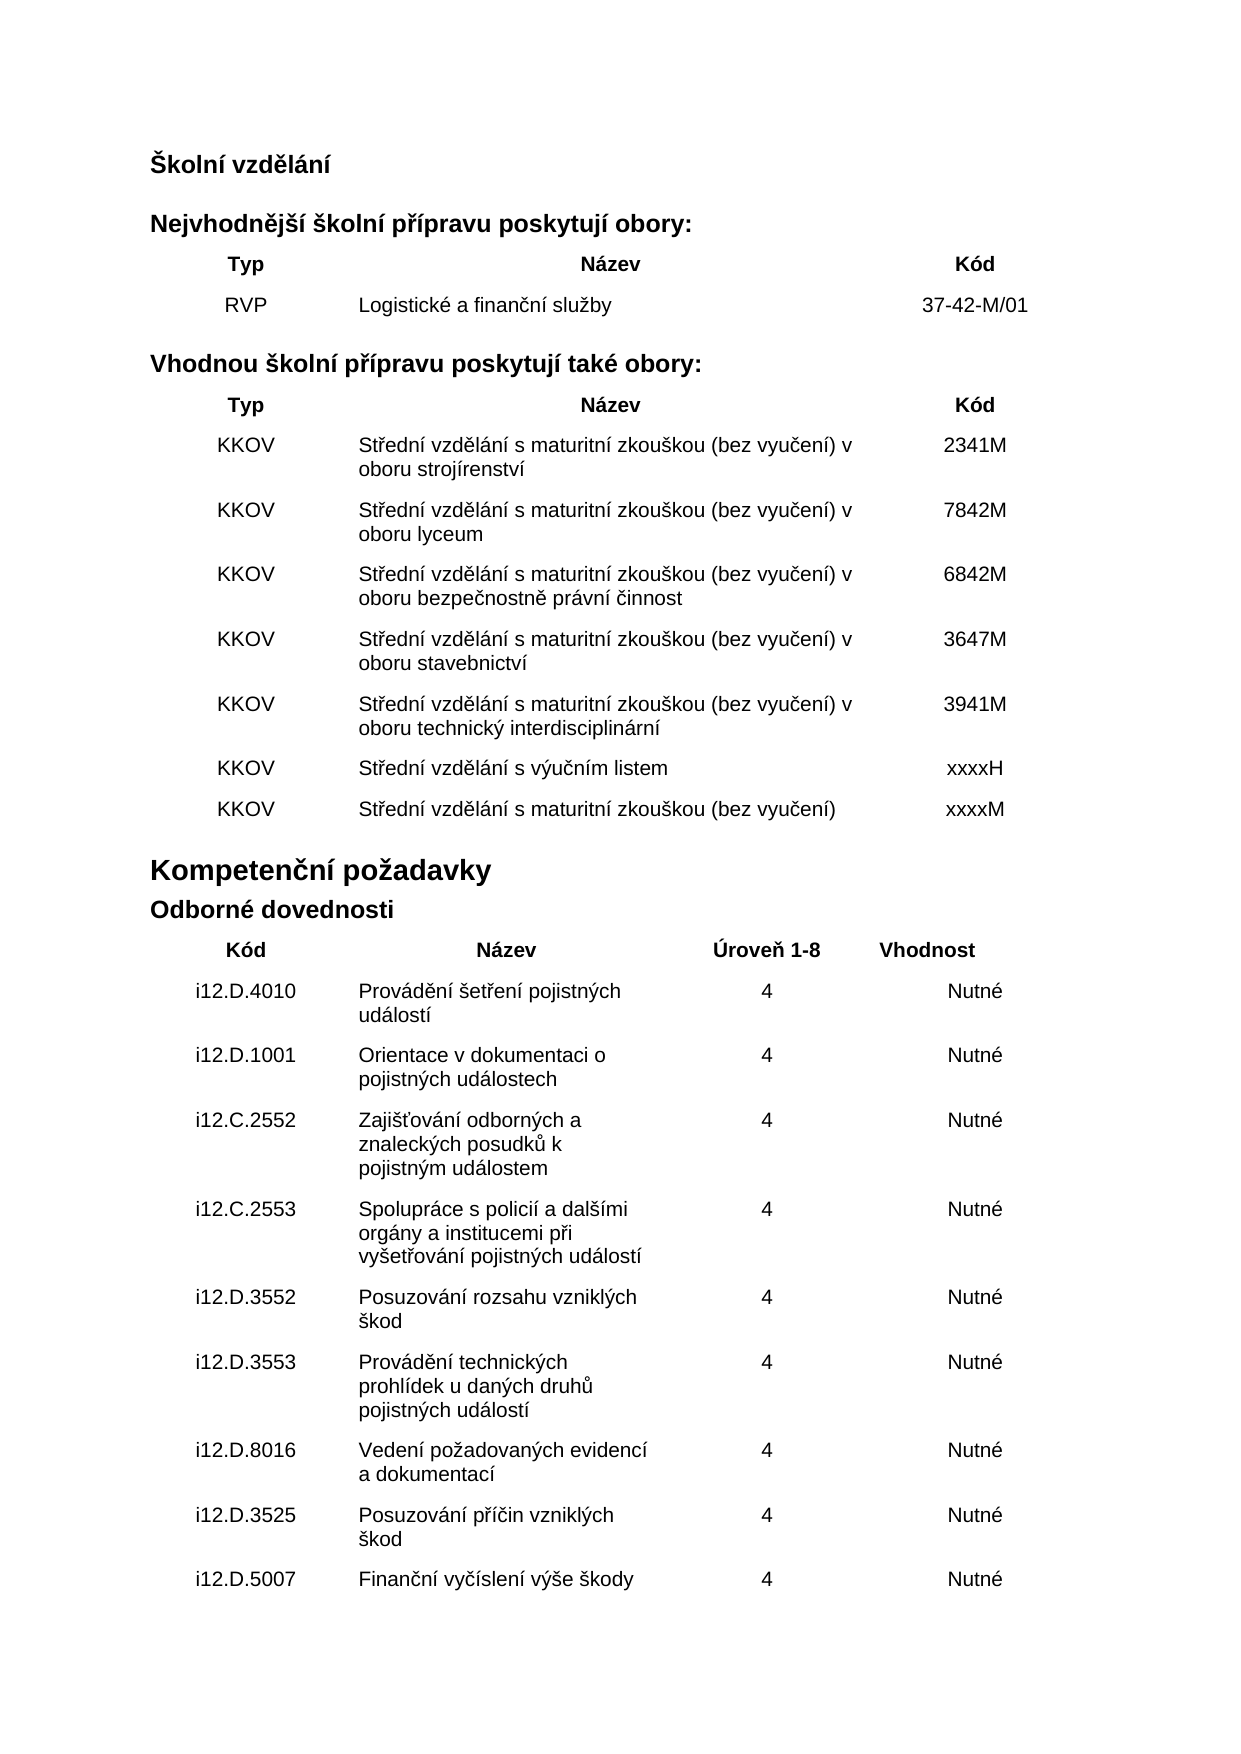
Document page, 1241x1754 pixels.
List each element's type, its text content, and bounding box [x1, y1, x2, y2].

table_header Typ [142, 384, 350, 425]
table_cell i12.D.1001 [142, 1035, 350, 1099]
subtitle Kompetenční požadavky [150, 853, 1090, 886]
table_cell 4 [663, 970, 871, 1035]
table_header Typ [142, 244, 350, 284]
subtitle Nejvhodnější školní přípravu poskytují obory: [150, 209, 1090, 238]
table_cell KKOV [142, 554, 350, 618]
table_header Kód [871, 384, 1079, 425]
table_cell i12.D.5007 [142, 1559, 350, 1599]
table_header Vhodnost [871, 930, 1079, 970]
table_cell 4 [663, 1341, 871, 1430]
table_cell KKOV [142, 619, 350, 683]
table_cell Vedení požadovaných evidencí a dokumentací [350, 1430, 662, 1494]
table_cell Provádění šetření pojistných událostí [350, 970, 662, 1035]
table_cell Střední vzdělání s maturitní zkouškou (bez vyučení) [350, 788, 871, 829]
table_cell Nutné [871, 1559, 1079, 1599]
table_cell Nutné [871, 1277, 1079, 1341]
table_cell i12.C.2553 [142, 1188, 350, 1277]
table_cell 4 [663, 1559, 871, 1599]
table_cell xxxxH [871, 748, 1079, 788]
table_cell i12.D.4010 [142, 970, 350, 1035]
subtitle Odborné dovednosti [150, 895, 1090, 923]
table_cell Zajišťování odborných a znaleckých posudků k pojistným událostem [350, 1100, 662, 1188]
table_cell Provádění technických prohlídek u daných druhů pojistných událostí [350, 1341, 662, 1430]
table_cell 6842M [871, 554, 1079, 618]
subtitle Školní vzdělání [150, 150, 1090, 179]
table_cell 4 [663, 1188, 871, 1277]
table_cell 3941M [871, 683, 1079, 748]
table_cell Střední vzdělání s maturitní zkouškou (bez vyučení) v oboru bezpečnostně právní činnost [350, 554, 871, 618]
table_header Název [350, 930, 662, 970]
table_cell xxxxM [871, 788, 1079, 829]
table_cell Nutné [871, 1100, 1079, 1188]
table_cell 3647M [871, 619, 1079, 683]
table_cell Posuzování rozsahu vzniklých škod [350, 1277, 662, 1341]
table_cell Střední vzdělání s maturitní zkouškou (bez vyučení) v oboru stavebnictví [350, 619, 871, 683]
table_cell Nutné [871, 1341, 1079, 1430]
table_cell KKOV [142, 748, 350, 788]
table_cell 7842M [871, 489, 1079, 554]
table_cell i12.D.3525 [142, 1494, 350, 1559]
table_cell 4 [663, 1277, 871, 1341]
table_cell KKOV [142, 425, 350, 489]
table_cell KKOV [142, 683, 350, 748]
table_cell Střední vzdělání s maturitní zkouškou (bez vyučení) v oboru technický interdisciplinární [350, 683, 871, 748]
table_cell i12.D.3553 [142, 1341, 350, 1430]
table_cell 37-42-M/01 [871, 285, 1079, 325]
table_cell KKOV [142, 788, 350, 829]
table_cell RVP [142, 285, 350, 325]
table_cell 4 [663, 1035, 871, 1099]
table_header Kód [871, 244, 1079, 284]
table_cell Orientace v dokumentaci o pojistných událostech [350, 1035, 662, 1099]
table_cell i12.D.8016 [142, 1430, 350, 1494]
table_cell Spolupráce s policií a dalšími orgány a institucemi při vyšetřování pojistných událostí [350, 1188, 662, 1277]
table_cell Nutné [871, 970, 1079, 1035]
table_cell 4 [663, 1100, 871, 1188]
table_cell Střední vzdělání s výučním listem [350, 748, 871, 788]
table_cell 4 [663, 1430, 871, 1494]
table_cell Nutné [871, 1188, 1079, 1277]
table_cell Posuzování příčin vzniklých škod [350, 1494, 662, 1559]
table_cell Nutné [871, 1035, 1079, 1099]
table_cell i12.D.3552 [142, 1277, 350, 1341]
table_header Název [350, 384, 871, 425]
table_cell 2341M [871, 425, 1079, 489]
table_cell Střední vzdělání s maturitní zkouškou (bez vyučení) v oboru strojírenství [350, 425, 871, 489]
table_cell i12.C.2552 [142, 1100, 350, 1188]
subtitle Vhodnou školní přípravu poskytují také obory: [150, 349, 1090, 378]
table_cell KKOV [142, 489, 350, 554]
table_cell Finanční vyčíslení výše škody [350, 1559, 662, 1599]
table_cell Nutné [871, 1430, 1079, 1494]
table_cell Střední vzdělání s maturitní zkouškou (bez vyučení) v oboru lyceum [350, 489, 871, 554]
table_cell 4 [663, 1494, 871, 1559]
table_header Úroveň 1-8 [663, 930, 871, 970]
table_cell Logistické a finanční služby [350, 285, 871, 325]
table_header Kód [142, 930, 350, 970]
table_header Název [350, 244, 871, 284]
table_cell Nutné [871, 1494, 1079, 1559]
